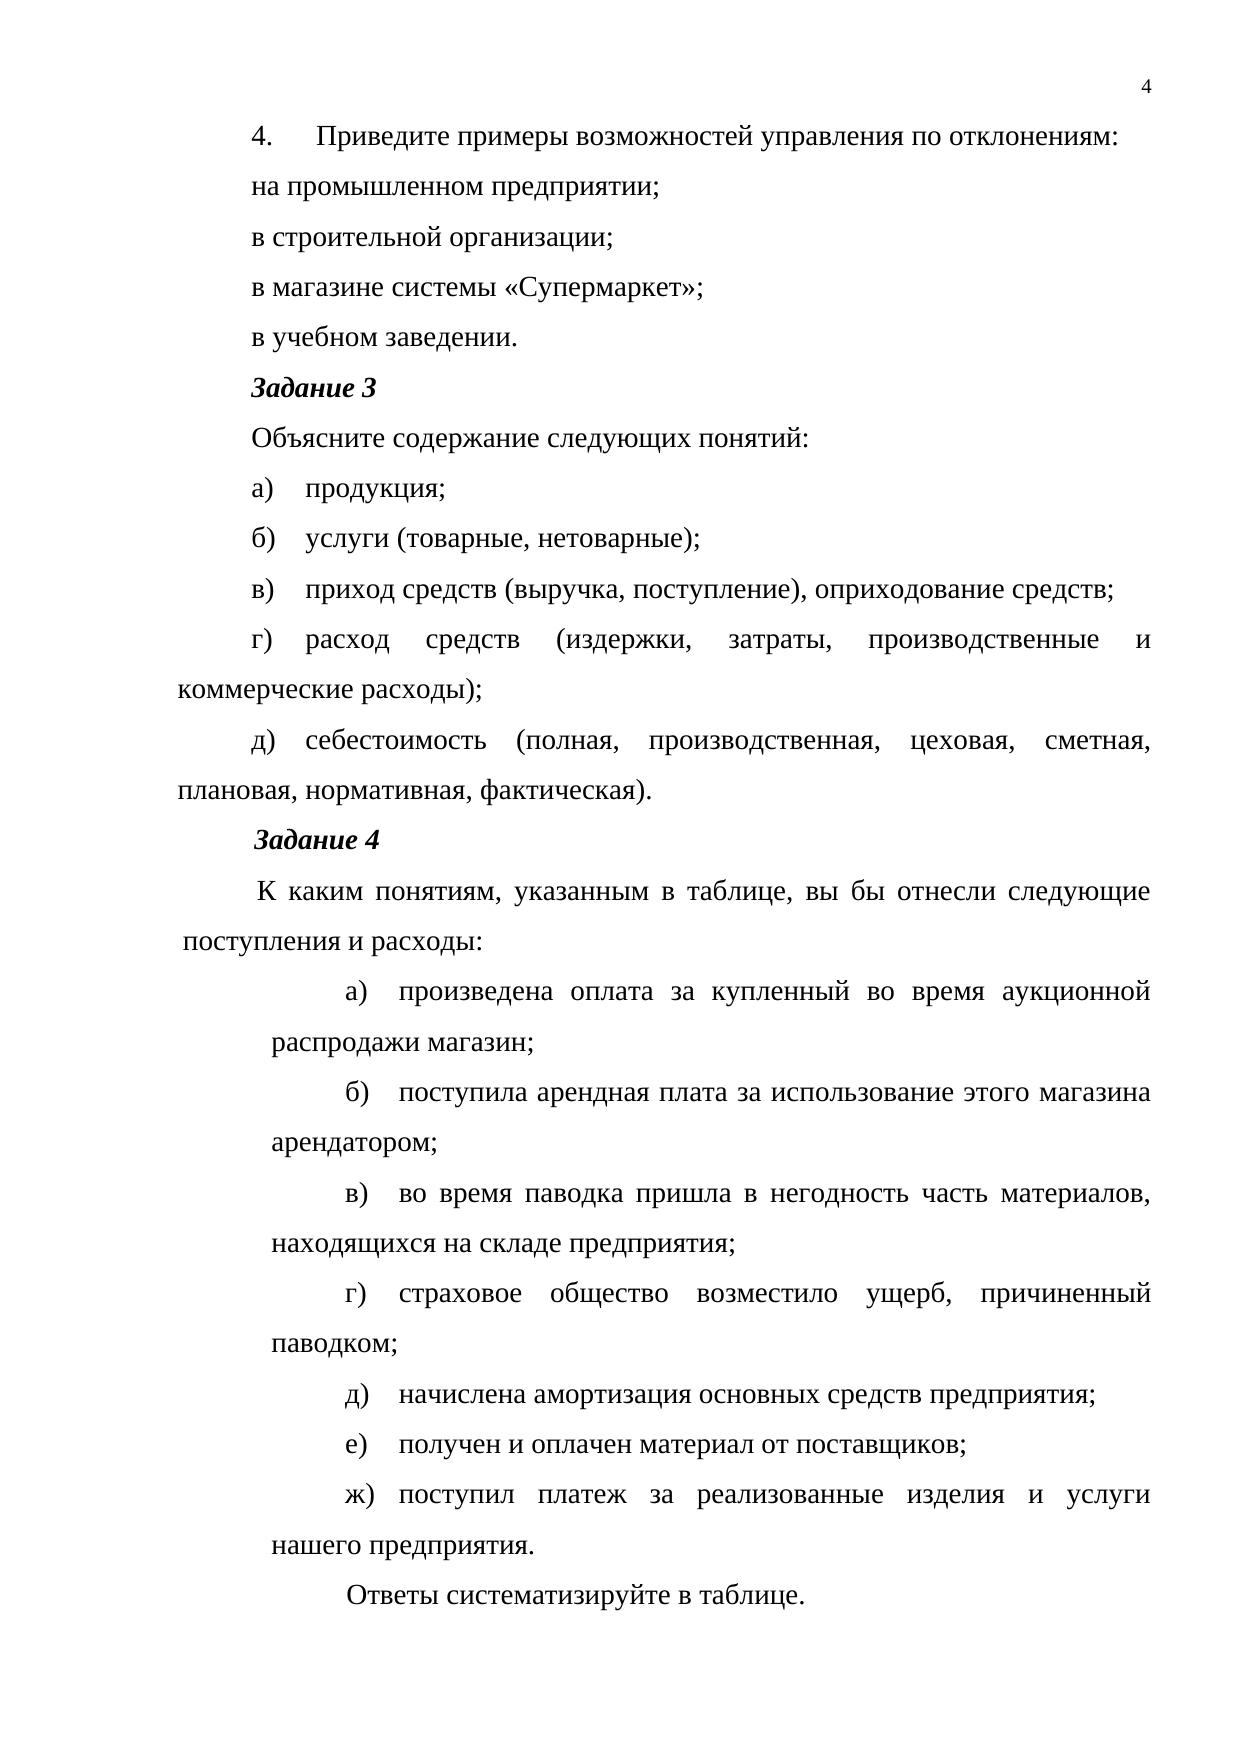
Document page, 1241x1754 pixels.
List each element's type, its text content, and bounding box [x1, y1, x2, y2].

text в учебном заведении. [177, 319, 1152, 353]
text Задание 4 [180, 822, 1152, 856]
text б) услуги (товарные, нетоварные); [177, 521, 1152, 554]
text а) продукция; [177, 470, 1152, 504]
text г) расход средств (издержки, затраты, производственные и коммерческие расходы); [177, 621, 1152, 705]
text Объясните содержание следующих понятий: [177, 420, 1152, 453]
text е) получен и оплачен материал от поставщиков; [271, 1426, 1152, 1460]
text Задание 3 [177, 370, 1152, 403]
text Ответы систематизируйте в таблице. [272, 1577, 1152, 1611]
text г) страховое общество возместило ущерб, причиненный паводком; [271, 1275, 1152, 1359]
text ж) поступил платеж за реализованные изделия и услуги нашего предприятия. [271, 1477, 1152, 1560]
text К каким понятиям, указанным в таблице, вы бы отнесли следующие поступления и расходы: [183, 873, 1152, 957]
text в строительной организации; [177, 219, 1152, 252]
text б) поступила арендная плата за использование этого магазина арендатором; [271, 1074, 1152, 1158]
text 4. Приведите примеры возможностей управления по отклонениям: [177, 118, 1152, 152]
text д) начислена амортизация основных средств предприятия; [271, 1376, 1152, 1409]
text д) себестоимость (полная, производственная, цеховая, сметная, плановая, нормативная, фактическая). [177, 722, 1152, 806]
text в магазине системы «Супермаркет»; [177, 269, 1152, 303]
text а) произведена оплата за купленный во время аукционной распродажи магазин; [271, 973, 1152, 1057]
text в) во время паводка пришла в негодность часть материалов, находящихся на складе предприятия; [271, 1175, 1152, 1258]
text в) приход средств (выручка, поступление), оприходование средств; [177, 571, 1152, 604]
text на промышленном предприятии; [177, 168, 1152, 202]
